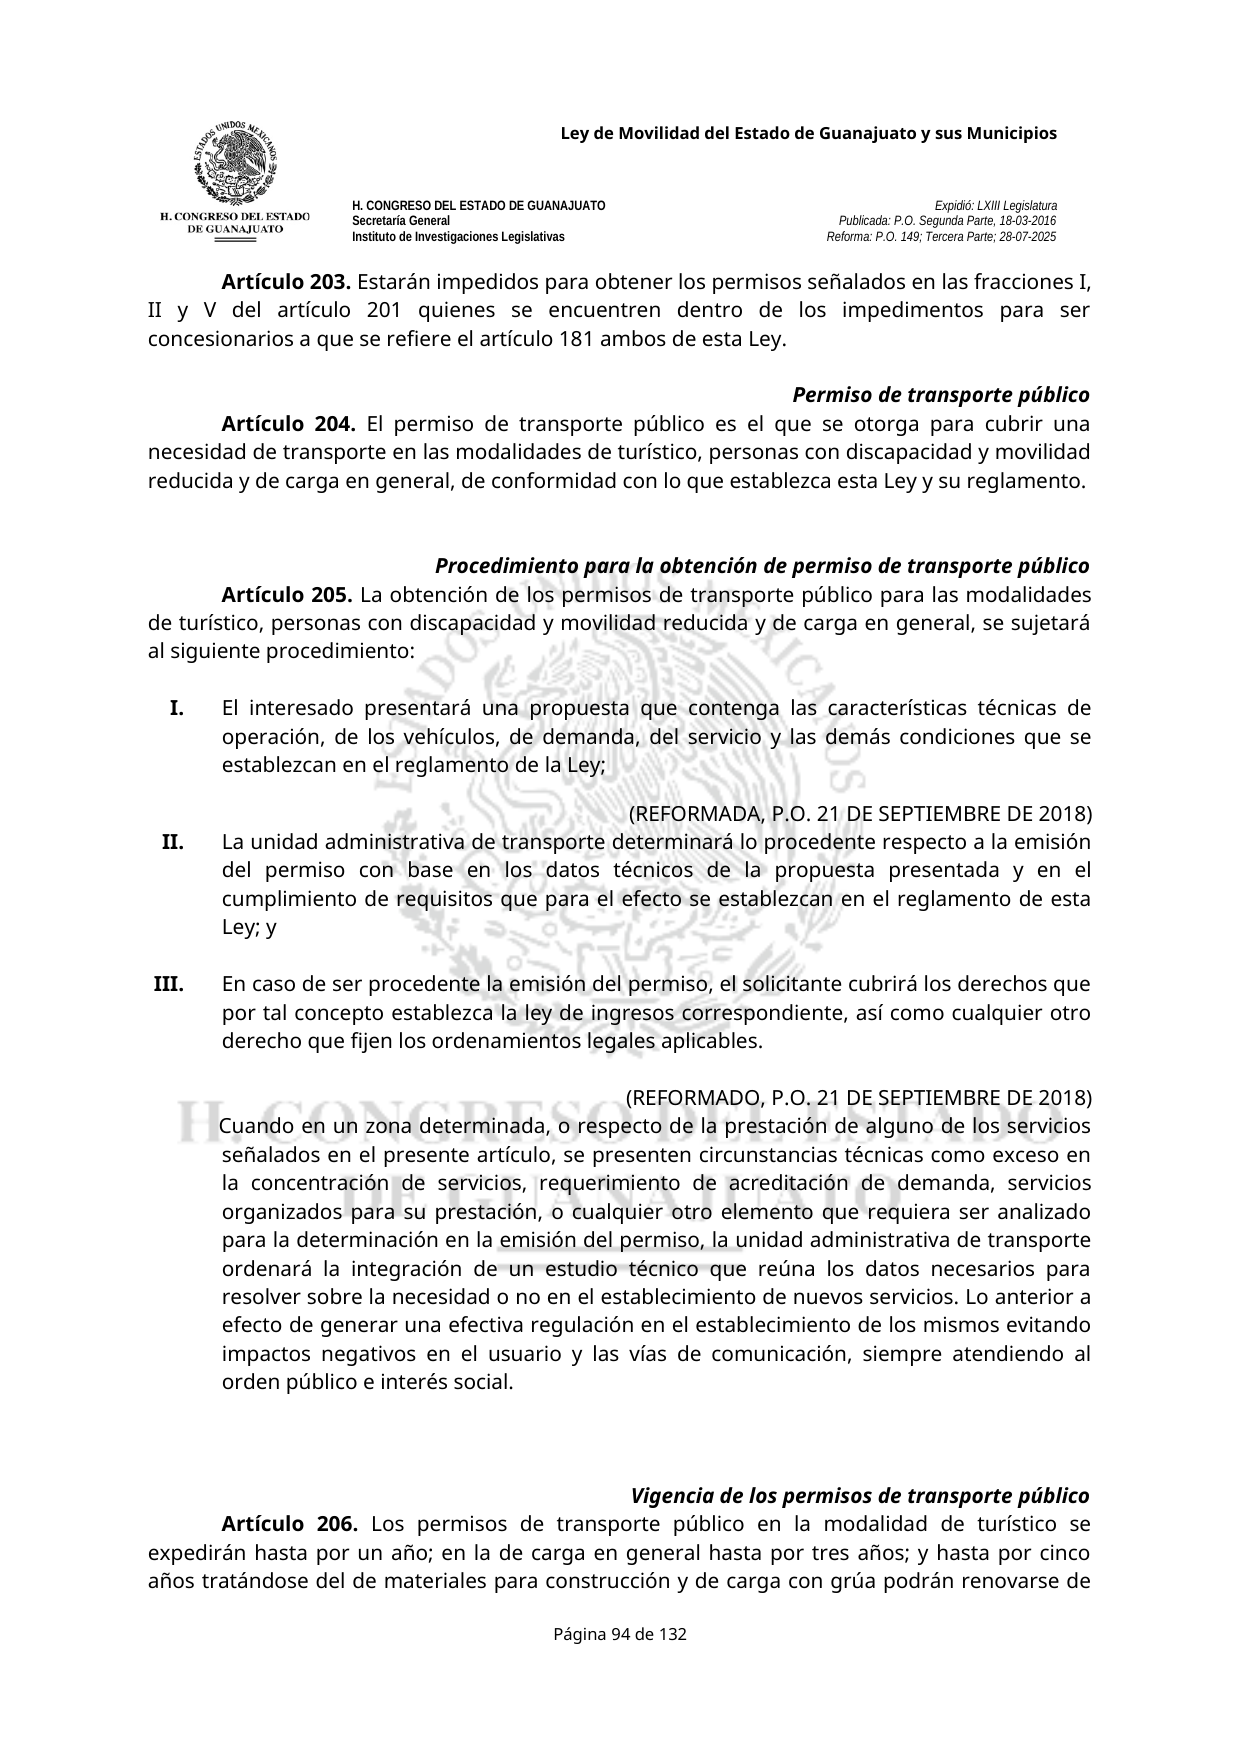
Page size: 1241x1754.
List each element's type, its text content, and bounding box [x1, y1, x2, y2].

text Procedimiento para la obtención de permiso de transporte público [148, 551, 1092, 580]
picture [160, 121, 310, 248]
text Artículo 203. Estarán impedidos para obtener los permisos señalados en las fracciones I, II y V del artículo 201 quienes se encuentren dentro de los impedimentos para ser concesionarios a que se refiere el artículo 181 ambos de esta Ley. [148, 267, 1092, 352]
list La unidad administrativa de transporte determinará lo procedente respecto a la emisión del permiso con base en los datos técnicos de la propuesta presentada y en el cumplimiento de requisitos que para el efecto se establezcan en el reglamento de esta Ley; y [184, 827, 1092, 941]
text (REFORMADA, P.O. 21 DE SEPTIEMBRE DE 2018) [177, 799, 1092, 827]
text Artículo 204. El permiso de transporte público es el que se otorga para cubrir una necesidad de transporte en las modalidades de turístico, personas con discapacidad y movilidad reducida y de carga en general, de conformidad con lo que establezca esta Ley y su reglamento. [148, 409, 1092, 494]
text Cuando en un zona determinada, o respecto de la prestación de alguno de los servicios señalados en el presente artículo, se presenten circunstancias técnicas como exceso en la concentración de servicios, requerimiento de acreditación de demanda, servicios organizados para su prestación, o cualquier otro elemento que requiera ser analizado para la determinación en la emisión del permiso, la unidad administrativa de transporte ordenará la integración de un estudio técnico que reúna los datos necesarios para resolver sobre la necesidad o no en el establecimiento de nuevos servicios. Lo anterior a efecto de generar una efectiva regulación en el establecimiento de los mismos evitando impactos negativos en el usuario y las vías de comunicación, siempre atendiendo al orden público e interés social. [177, 1111, 1092, 1396]
text Artículo 205. La obtención de los permisos de transporte público para las modalidades de turístico, personas con discapacidad y movilidad reducida y de carga en general, se sujetará al siguiente procedimiento: [148, 580, 1092, 665]
list El interesado presentará una propuesta que contenga las características técnicas de operación, de los vehículos, de demanda, del servicio y las demás condiciones que se establezcan en el reglamento de la Ley; [184, 693, 1092, 779]
text (REFORMADO, P.O. 21 DE SEPTIEMBRE DE 2018) [177, 1083, 1092, 1111]
text Vigencia de los permisos de transporte público [148, 1481, 1092, 1509]
list En caso de ser procedente la emisión del permiso, el solicitante cubrirá los derechos que por tal concepto establezca la ley de ingresos correspondiente, así como cualquier otro derecho que fijen los ordenamientos legales aplicables. [184, 969, 1092, 1054]
text Permiso de transporte público [148, 381, 1092, 409]
